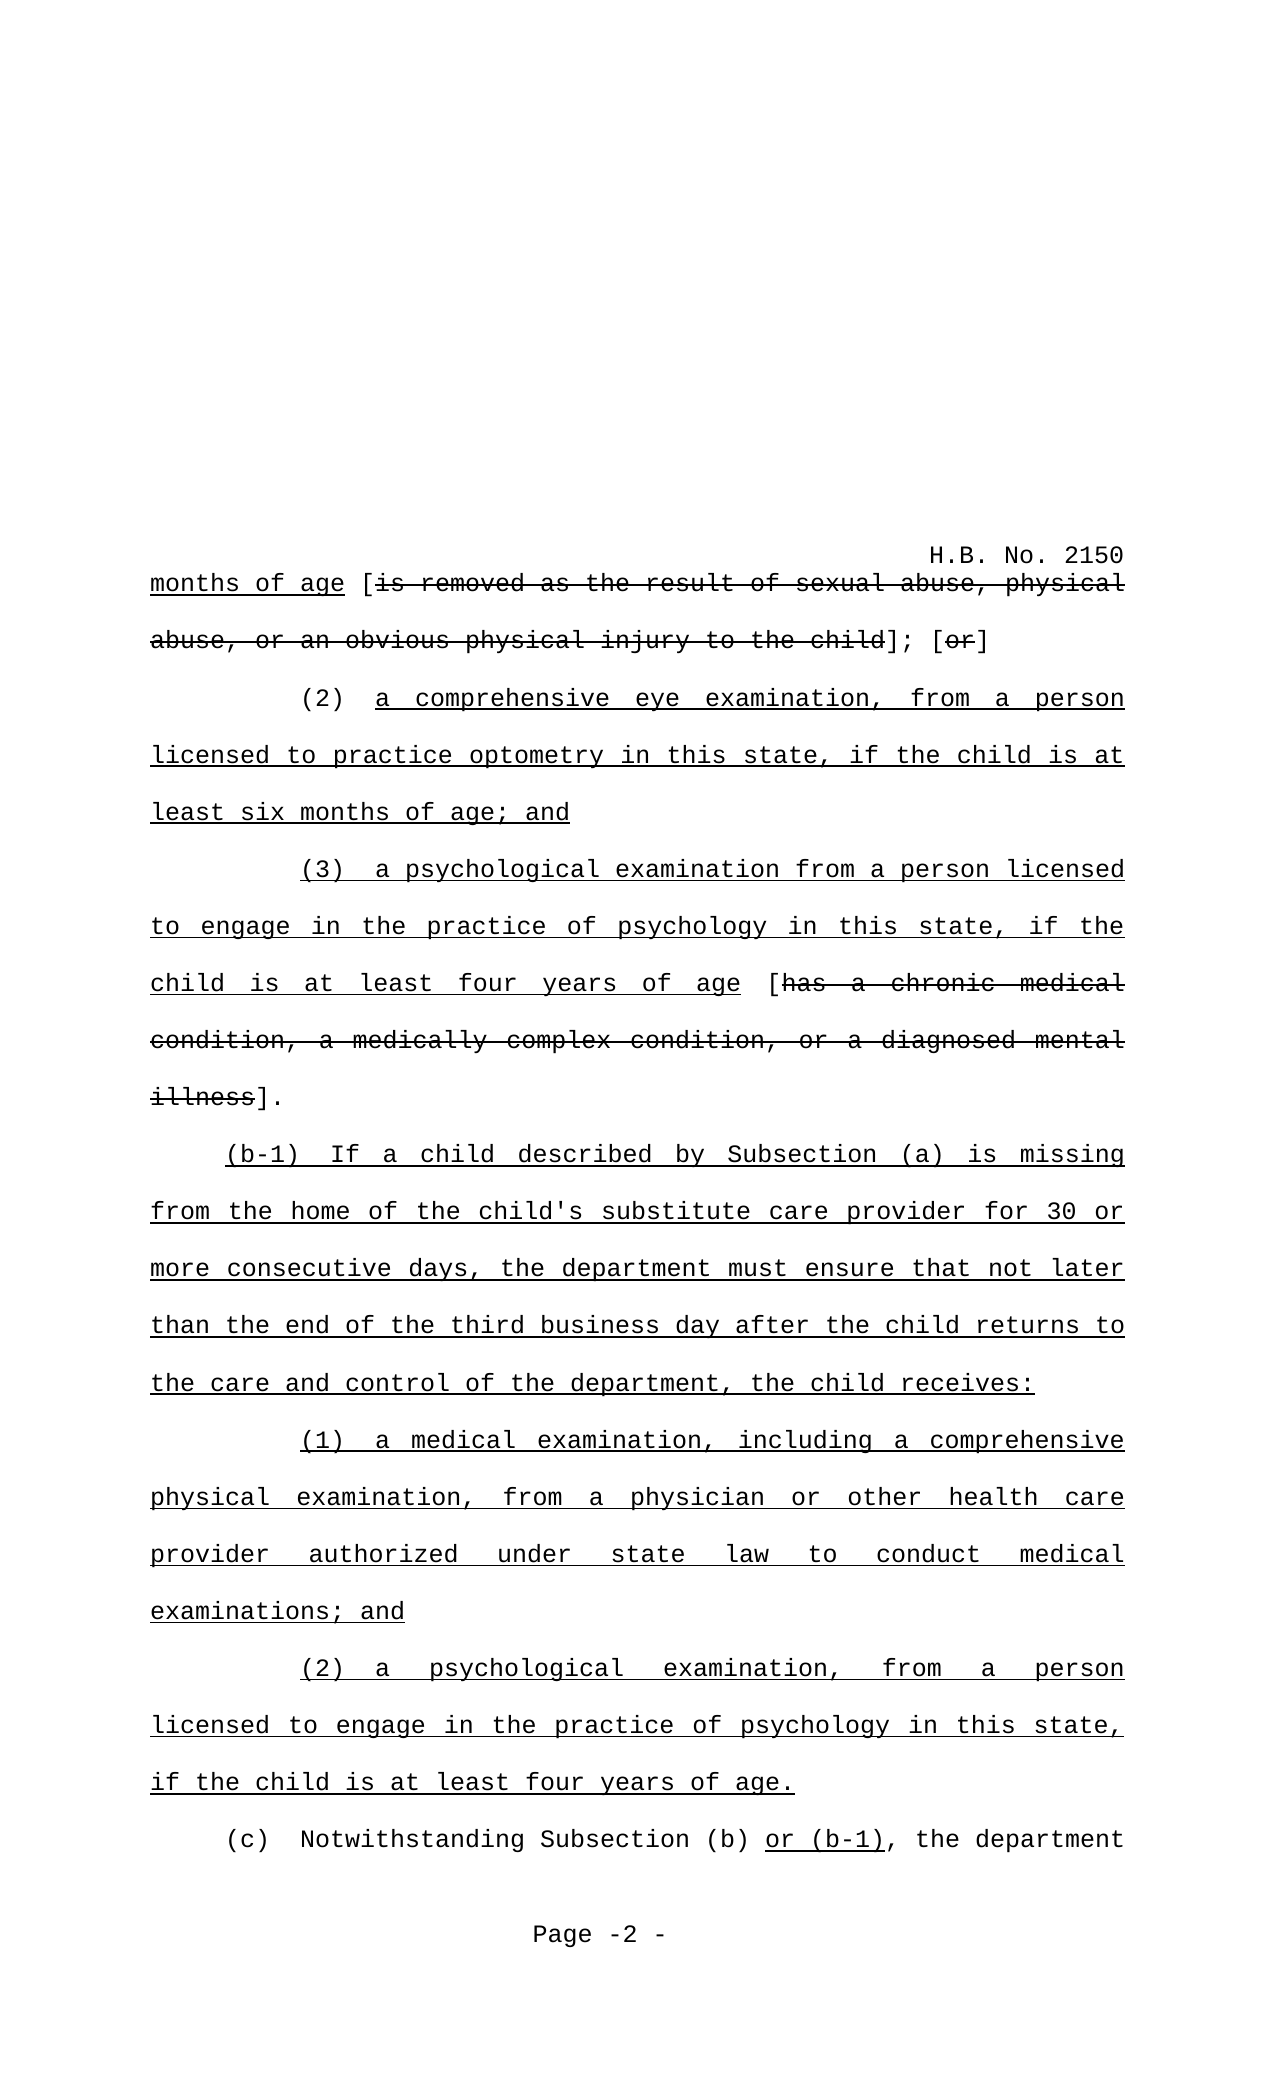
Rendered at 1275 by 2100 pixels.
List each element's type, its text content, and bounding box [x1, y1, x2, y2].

text (3) a psychological examination from a person licensed to engage in the practice of psychology in this state, if the child is at least four years of age [has a chronic medical condition, a medically complex condition, or a diagnosed mental illness]. [150, 938, 1125, 1041]
text (b-1) If a child described by Subsection (a) is missing from the home of the child's substitute care provider for 30 or more consecutive days, the department must ensure that not later than the end of the third business day after the child returns to the care and control of the department, the child receives: [150, 1224, 1125, 1279]
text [150, 1827, 1125, 1855]
text (b-1) If a child described by Subsection (a) is missing from the home of the child's substitute care provider for 30 or more consecutive days, the department must ensure that not later than the end of the third business day after the child returns to the care and control of the department, the child receives: [150, 1281, 1125, 1336]
text (3) a psychological examination from a person licensed to engage in the practice of psychology in this state, if the child is at least four years of age [has a chronic medical condition, a medically complex condition, or a diagnosed mental illness]. [150, 856, 1125, 937]
text (1) a medical examination, including a comprehensive physical examination, from a physician or other health care provider authorized under state law to conduct medical examinations; and [150, 1509, 1125, 1565]
text (3) a psychological examination from a person licensed to engage in the practice of psychology in this state, if the child is at least four years of age [has a chronic medical condition, a medically complex condition, or a diagnosed mental illness]. [150, 1043, 1125, 1113]
text (1) a medical examination, including a comprehensive physical examination, from a physician or other health care provider authorized under state law to conduct medical examinations; and [150, 1566, 1125, 1627]
text (2) a comprehensive eye examination, from a person licensed to practice optometry in this state, if the child is at least six months of age; and [150, 767, 1125, 828]
text (b-1) If a child described by Subsection (a) is missing from the home of the child's substitute care provider for 30 or more consecutive days, the department must ensure that not later than the end of the third business day after the child returns to the care and control of the department, the child receives: [150, 1338, 1125, 1398]
text (1) a medical examination, including a comprehensive physical examination, from a physician or other health care provider authorized under state law to conduct medical examinations; and [150, 1427, 1125, 1508]
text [150, 571, 1125, 656]
text (2) a comprehensive eye examination, from a person licensed to practice optometry in this state, if the child is at least six months of age; and [150, 685, 1125, 765]
text (b-1) If a child described by Subsection (a) is missing from the home of the child's substitute care provider for 30 or more consecutive days, the department must ensure that not later than the end of the third business day after the child returns to the care and control of the department, the child receives: [150, 1142, 1125, 1222]
text (2) a psychological examination, from a person licensed to engage in the practice of psychology in this state, if the child is at least four years of age. [150, 1655, 1125, 1798]
